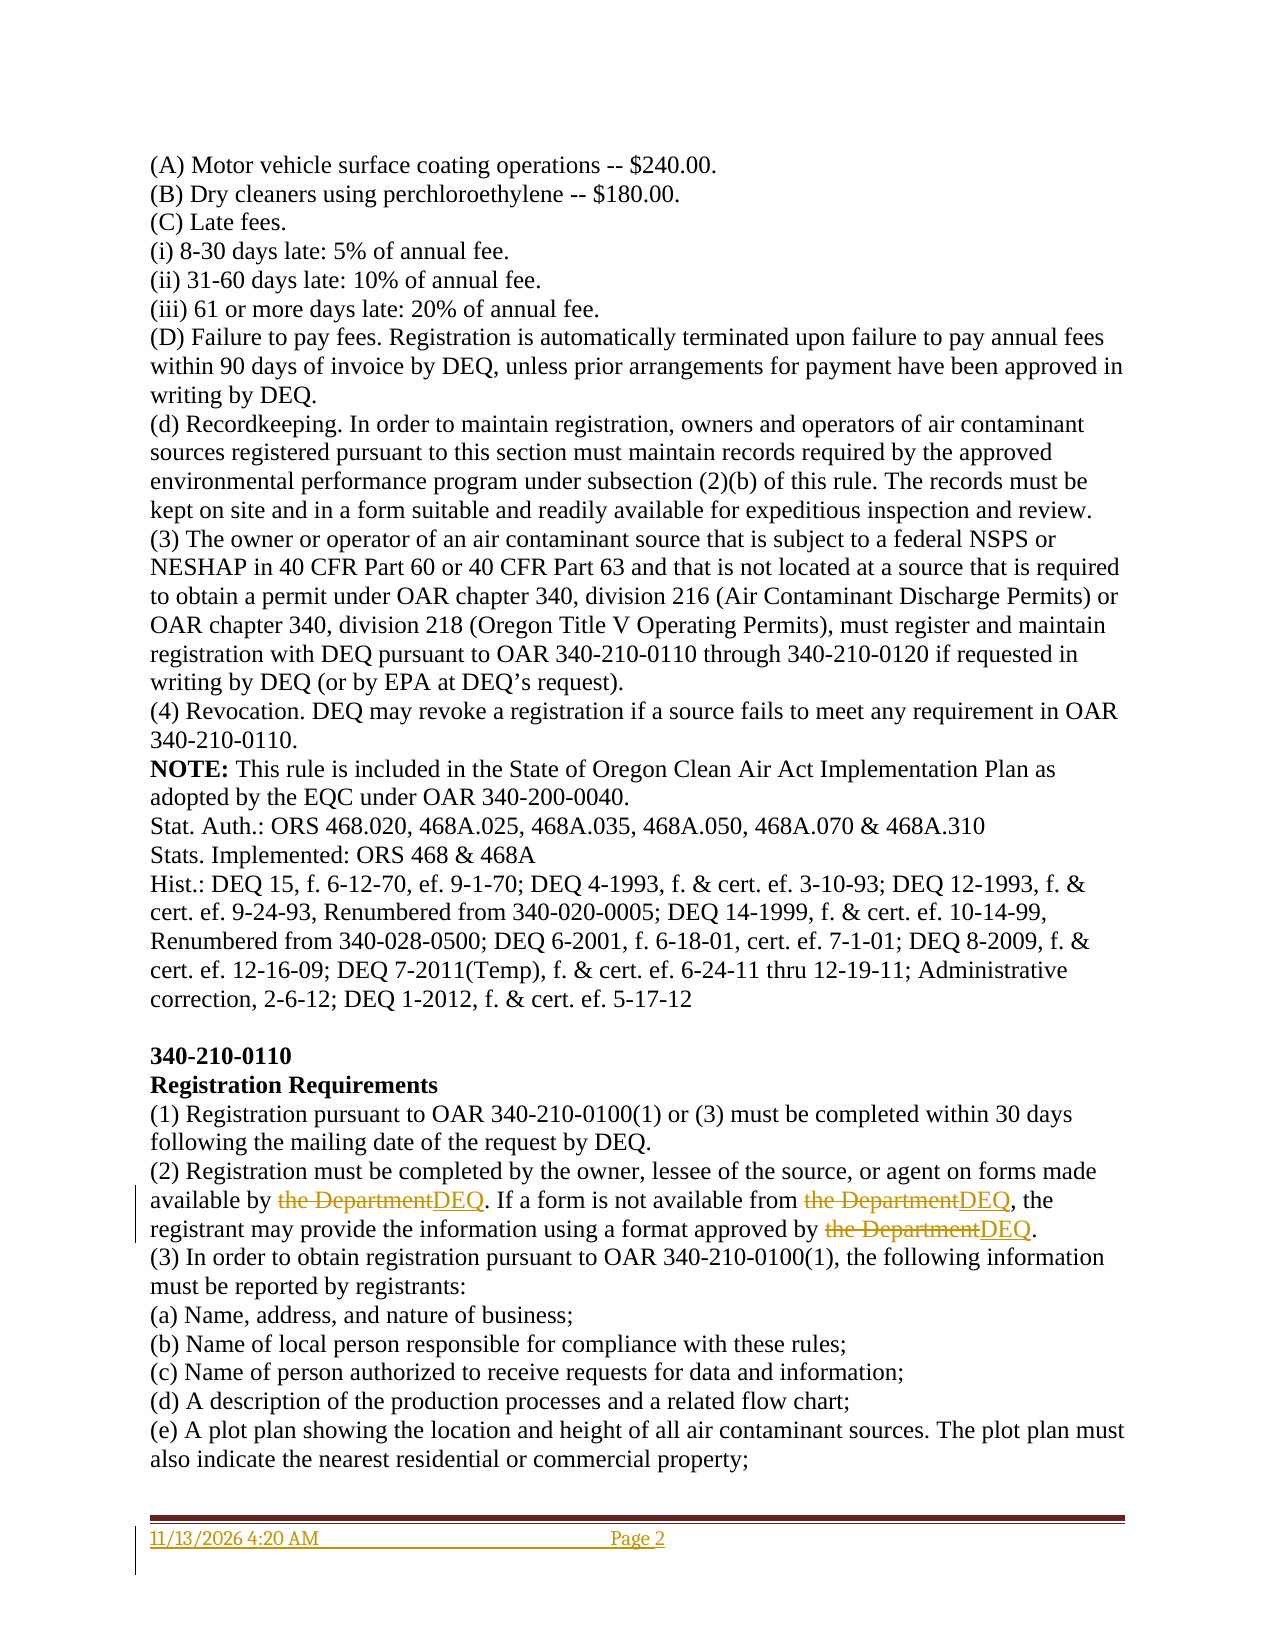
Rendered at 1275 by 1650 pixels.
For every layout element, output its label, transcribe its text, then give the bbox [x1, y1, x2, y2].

text (A) Motor vehicle surface coating operations -- $240.00. [150, 150, 1125, 179]
text (e) A plot plan showing the location and height of all air contaminant sources. The plot plan must also indicate the nearest residential or commercial property; [150, 1415, 1125, 1472]
text 340-210-0110 [150, 1041, 1125, 1070]
text Stat. Auth.: ORS 468.020, 468A.025, 468A.035, 468A.050, 468A.070 & 468A.310 Stats. Implemented: ORS 468 & 468A Hist.: DEQ 15, f. 6-12-70, ef. 9-1-70; DEQ 4-1993, f. & cert. ef. 3-10-93; DEQ 12-1993, f. & cert. ef. 9-24-93, Renumbered from 340-020-0005; DEQ 14-1999, f. & cert. ef. 10-14-99, Renumbered from 340-028-0500; DEQ 6-2001, f. 6-18-01, cert. ef. 7-1-01; DEQ 8-2009, f. & cert. ef. 12-16-09; DEQ 7-2011(Temp), f. & cert. ef. 6-24-11 thru 12-19-11; Administrative correction, 2-6-12; DEQ 1-2012, f. & cert. ef. 5-17-12 [150, 811, 1125, 1012]
text (a) Name, address, and nature of business; [150, 1300, 1125, 1329]
text Registration Requirements [150, 1070, 1125, 1099]
text (c) Name of person authorized to receive requests for data and information; [150, 1357, 1125, 1386]
text (ii) 31-60 days late: 10% of annual fee. [150, 265, 1125, 294]
text (iii) 61 or more days late: 20% of annual fee. [150, 294, 1125, 322]
text (3) In order to obtain registration pursuant to OAR 340-210-0100(1), the following information must be reported by registrants: [150, 1242, 1125, 1300]
text (i) 8-30 days late: 5% of annual fee. [150, 236, 1125, 265]
text (D) Failure to pay fees. Registration is automatically terminated upon failure to pay annual fees within 90 days of invoice by DEQ, unless prior arrangements for payment have been approved in writing by DEQ. [150, 322, 1125, 409]
text (C) Late fees. [150, 207, 1125, 236]
text (d) A description of the production processes and a related flow chart; [150, 1386, 1125, 1415]
text (4) Revocation. DEQ may revoke a registration if a source fails to meet any requirement in OAR 340-210-0110. [150, 696, 1125, 754]
text (B) Dry cleaners using perchloroethylene -- $180.00. [150, 179, 1125, 207]
text (d) Recordkeeping. In order to maintain registration, owners and operators of air contaminant sources registered pursuant to this section must maintain records required by the approved environmental performance program under subsection (2)(b) of this rule. The records must be kept on site and in a form suitable and readily available for expeditious inspection and review. [150, 409, 1125, 524]
text (2) Registration must be completed by the owner, lessee of the source, or agent on forms made available by . If a form is not available from , the registrant may provide the information using a format approved by . [150, 1156, 1125, 1242]
text (3) The owner or operator of an air contaminant source that is subject to a federal NSPS or NESHAP in 40 CFR Part 60 or 40 CFR Part 63 and that is not located at a source that is required to obtain a permit under OAR chapter 340, division 216 (Air Contaminant Discharge Permits) or OAR chapter 340, division 218 (Oregon Title V Operating Permits), must register and maintain registration with DEQ pursuant to OAR 340-210-0110 through 340-210-0120 if requested in writing by DEQ (or by EPA at DEQ’s request). [150, 524, 1125, 696]
text NOTE: This rule is included in the State of Oregon Clean Air Act Implementation Plan as adopted by the EQC under OAR 340-200-0040. [150, 754, 1125, 811]
text (1) Registration pursuant to OAR 340-210-0100(1) or (3) must be completed within 30 days following the mailing date of the request by DEQ. [150, 1099, 1125, 1156]
text (b) Name of local person responsible for compliance with these rules; [150, 1329, 1125, 1357]
